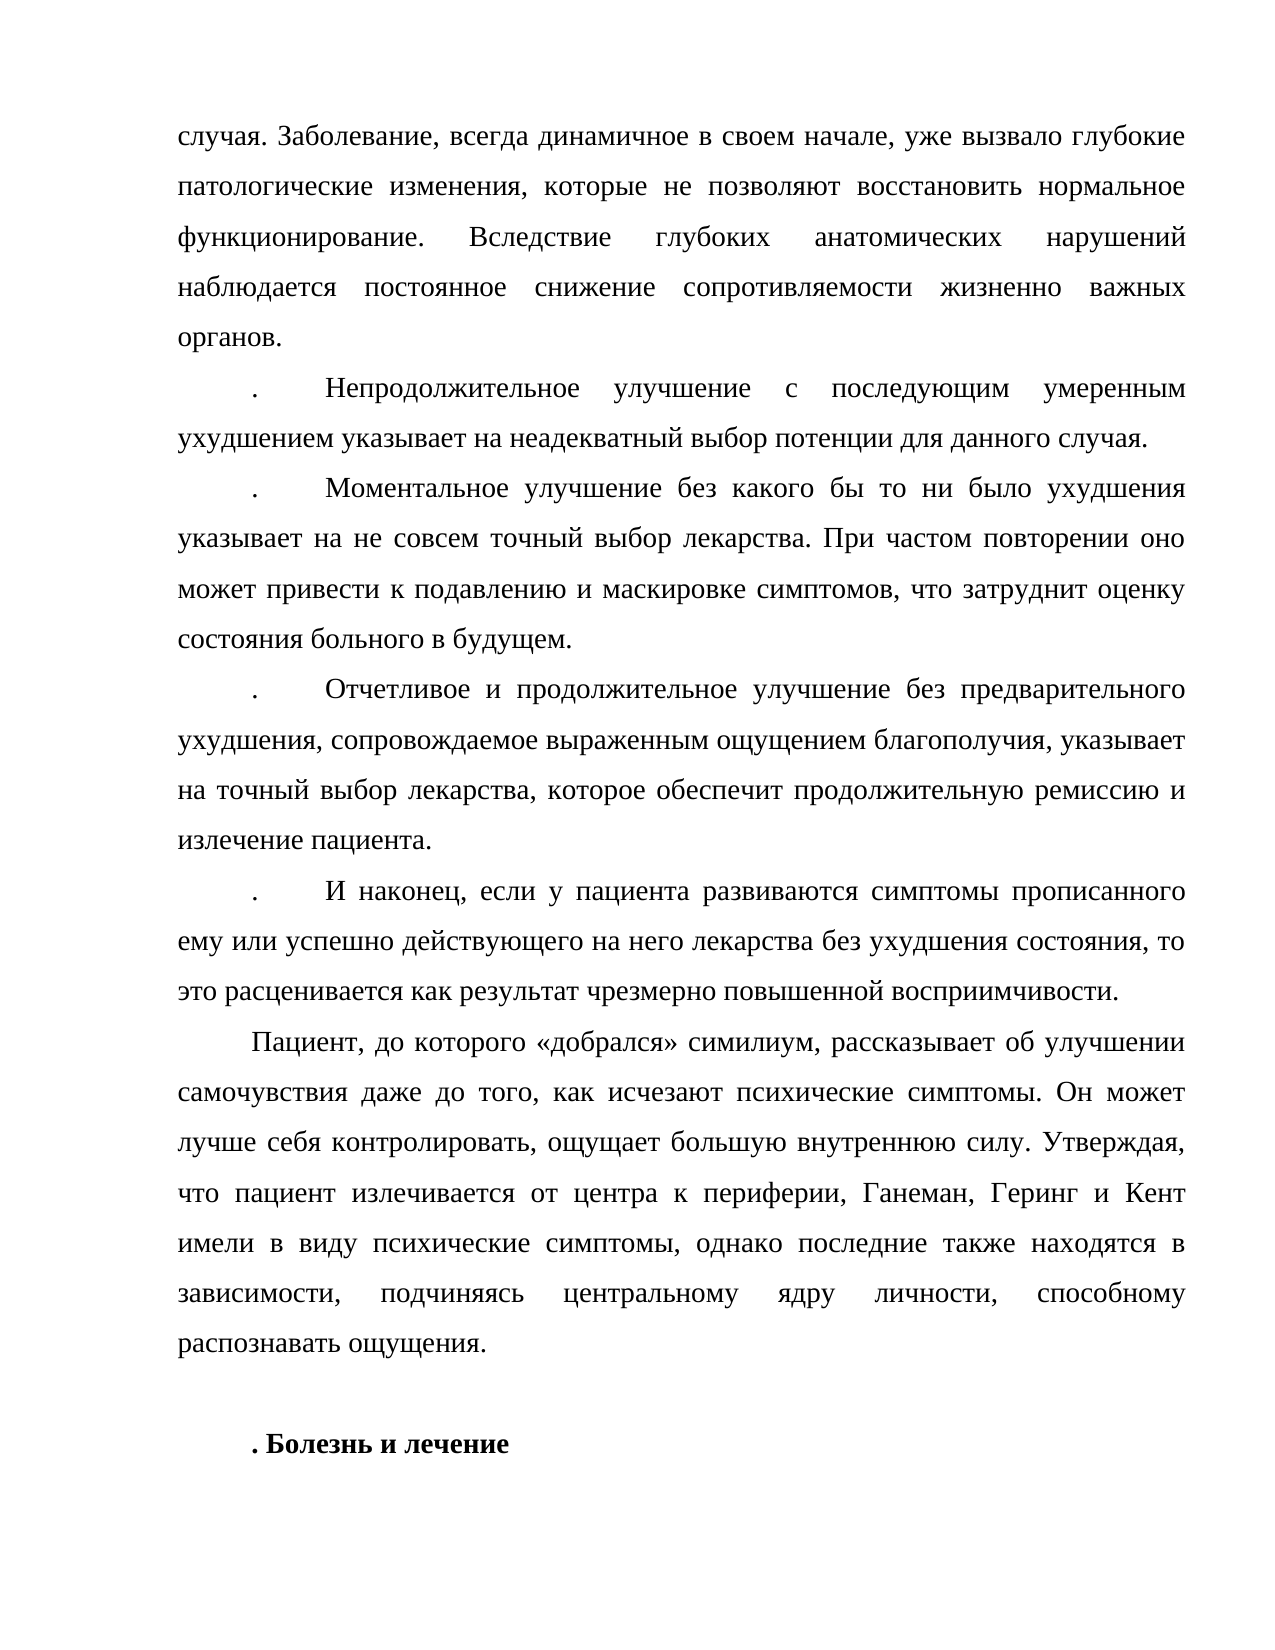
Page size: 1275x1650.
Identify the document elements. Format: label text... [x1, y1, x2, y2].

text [177, 118, 1186, 353]
text . И наконец, если у пациента развиваются симптомы прописанного ему или успешно действующего на него лекарства без ухудшения состояния, то это расценивается как результат чрезмерно повышенной восприимчивости. [177, 873, 1186, 1007]
text . Отчетливое и продолжительное улучшение без предварительного ухудшения, сопровождаемое выраженным ощущением благополучия, указывает на точный выбор лекарства, которое обеспечит продолжительную ремиссию и излечение пациента. [177, 672, 1186, 856]
text . Непродолжительное улучшение с последующим умеренным ухудшением указывает на неадекватный выбор потенции для данного случая. [177, 370, 1186, 453]
text Пациент, до которого «добрался» симилиум, рассказывает об улучшении самочувствия даже до того, как исчезают психические симптомы. Он может лучше себя контролировать, ощущает большую внутреннюю силу. Утверждая, что пациент излечивается от центра к периферии, Ганеман, Геринг и Кент имели в виду психические симптомы, однако последние также находятся в зависимости, подчиняясь центральному ядру личности, способному распознавать ощущения. [177, 1024, 1186, 1359]
subtitle . Болезнь и лечение [177, 1426, 1186, 1460]
text . Моментальное улучшение без какого бы то ни было ухудшения указывает на не совсем точный выбор лекарства. При частом повторении оно может привести к подавлению и маскировке симптомов, что затруднит оценку состояния больного в будущем. [177, 470, 1186, 655]
